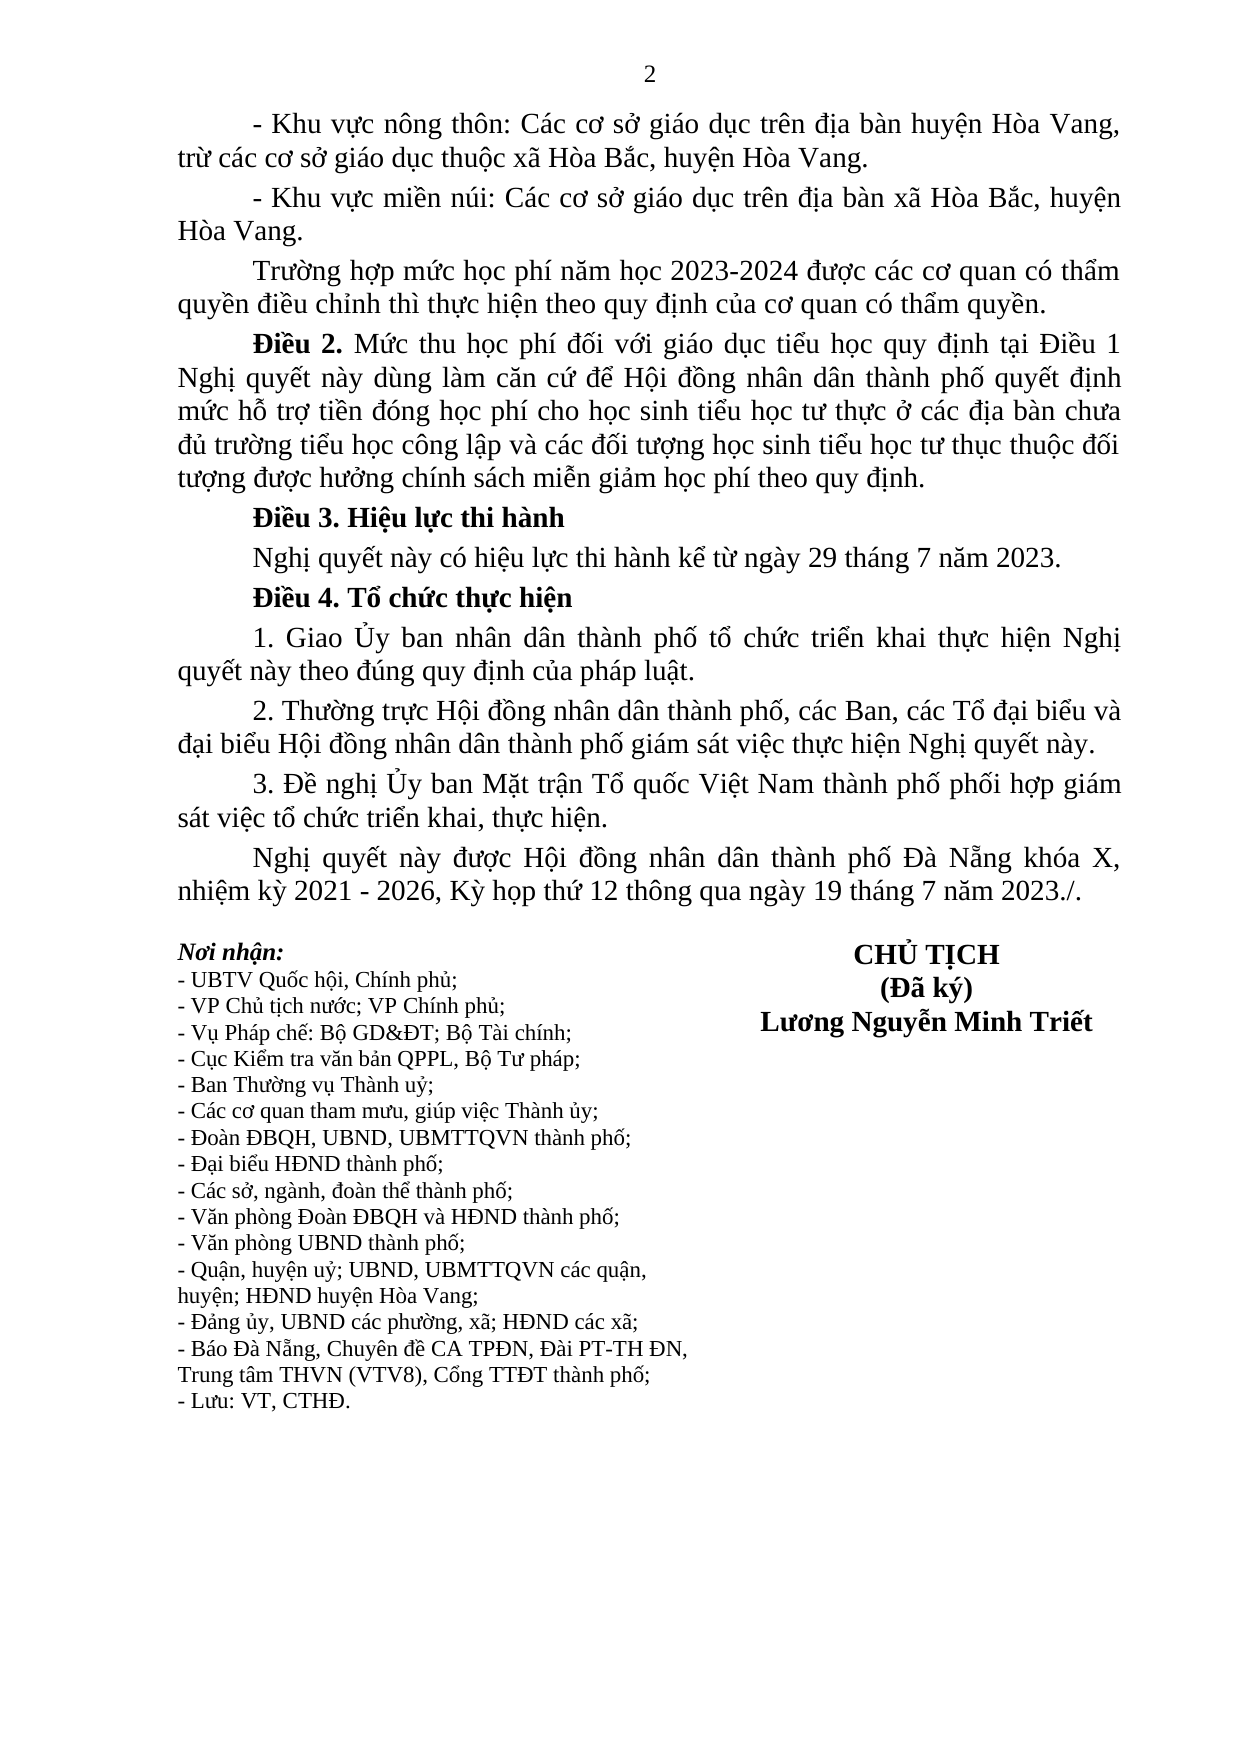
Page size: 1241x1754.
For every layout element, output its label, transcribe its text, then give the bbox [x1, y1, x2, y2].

text Điều 4. Tổ chức thực hiện [177, 580, 1122, 613]
table_header CHỦ TỊCH (Đã ký) Lương Nguyễn Minh Triết [712, 937, 1141, 1414]
text 3. Đề nghị Ủy ban Mặt trận Tổ quốc Việt Nam thành phố phối hợp giám sát việc tổ chức triển khai, thực hiện. [177, 766, 1122, 833]
text 1. Giao Ủy ban nhân dân thành phố tổ chức triển khai thực hiện Nghị quyết này theo đúng quy định của pháp luật. [177, 620, 1122, 687]
text - Khu vực nông thôn: Các cơ sở giáo dục trên địa bàn huyện Hòa Vang, trừ các cơ sở giáo dục thuộc xã Hòa Bắc, huyện Hòa Vang. [177, 106, 1122, 173]
text Nghị quyết này có hiệu lực thi hành kể từ ngày 29 tháng 7 năm 2023. [177, 540, 1122, 574]
table_header Nơi nhận: - UBTV Quốc hội, Chính phủ; - VP Chủ tịch nước; VP Chính phủ; - Vụ Pháp chế: Bộ GD&ĐT; Bộ Tài chính; - Cục Kiểm tra văn bản QPPL, Bộ Tư pháp; - Ban Thường vụ Thành uỷ; - Các cơ quan tham mưu, giúp việc Thành ủy; - Đoàn ĐBQH, UBND, UBMTTQVN thành phố; - Đại biểu HĐND thành phố; - Các sở, ngành, đoàn thể thành phố; - Văn phòng Đoàn ĐBQH và HĐND thành phố; - Văn phòng UBND thành phố; - Quận, huyện uỷ; UBND, UBMTTQVN các quận, huyện; HĐND huyện Hòa Vang; - Đảng ủy, UBND các phường, xã; HĐND các xã; - Báo Đà Nẵng, Chuyên đề CA TPĐN, Đài PT-TH ĐN, Trung tâm THVN (VTV8), Cổng TTĐT thành phố; - Lưu: VT, CTHĐ. [166, 937, 712, 1414]
text Điều 3. Hiệu lực thi hành [177, 500, 1122, 534]
text 2. Thường trực Hội đồng nhân dân thành phố, các Ban, các Tổ đại biểu và đại biểu Hội đồng nhân dân thành phố giám sát việc thực hiện Nghị quyết này. [177, 693, 1122, 760]
text Nghị quyết này được Hội đồng nhân dân thành phố Đà Nẵng khóa X, nhiệm kỳ 2021 - 2026, Kỳ họp thứ 12 thông qua ngày 19 tháng 7 năm 2023./. [177, 840, 1122, 907]
text Trường hợp mức học phí năm học 2023-2024 được các cơ quan có thẩm quyền điều chỉnh thì thực hiện theo quy định của cơ quan có thẩm quyền. [177, 253, 1122, 320]
text Điều 2. Mức thu học phí đối với giáo dục tiểu học quy định tại Điều 1 Nghị quyết này dùng làm căn cứ để Hội đồng nhân dân thành phố quyết định mức hỗ trợ tiền đóng học phí cho học sinh tiểu học tư thực ở các địa bàn chưa đủ trường tiểu học công lập và các đối tượng học sinh tiểu học tư thục thuộc đối tượng được hưởng chính sách miễn giảm học phí theo quy định. [177, 326, 1122, 494]
text - Khu vực miền núi: Các cơ sở giáo dục trên địa bàn xã Hòa Bắc, huyện Hòa Vang. [177, 180, 1122, 247]
